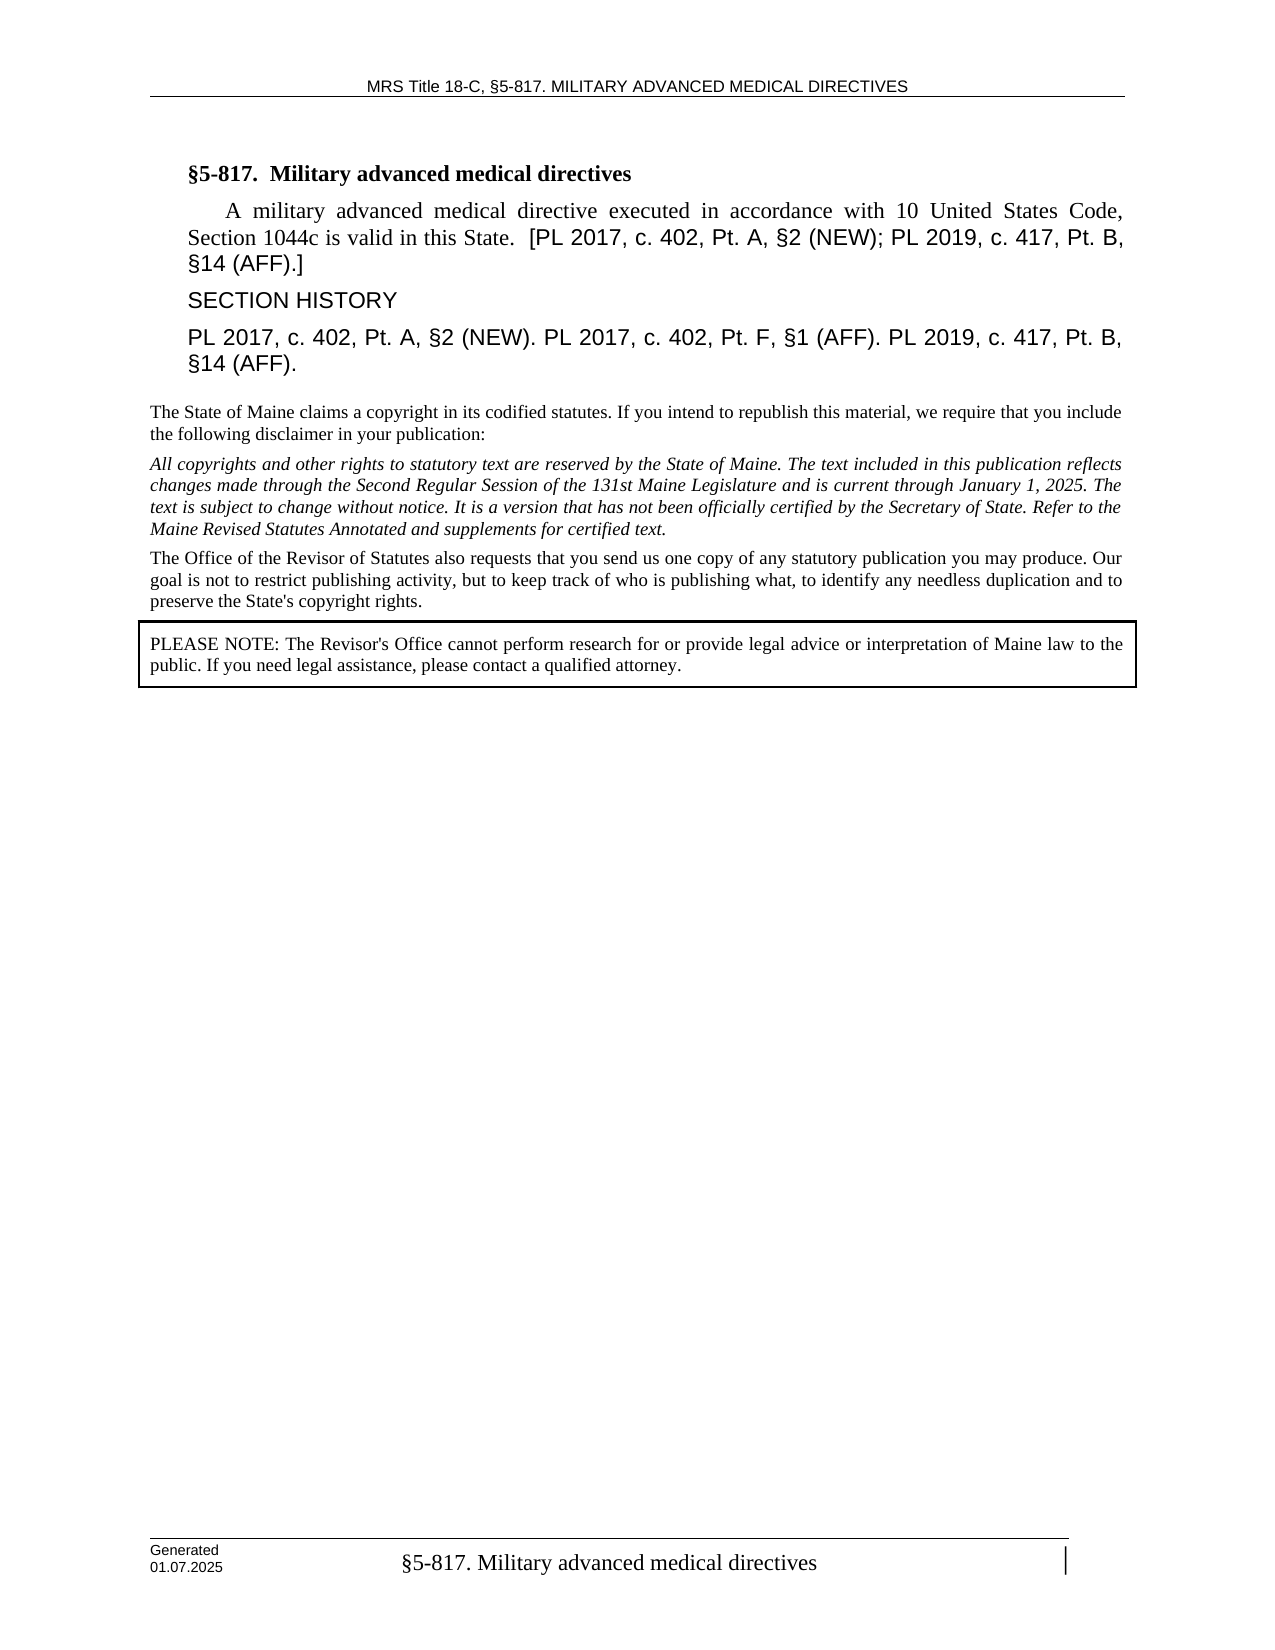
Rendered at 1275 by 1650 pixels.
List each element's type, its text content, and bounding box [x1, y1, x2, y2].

text PL 2017, c. 402, Pt. A, §2 (NEW). PL 2017, c. 402, Pt. F, §1 (AFF). PL 2019, c. 417, Pt. B, §14 (AFF). [187, 323, 1125, 376]
text SECTION HISTORY [187, 287, 1125, 313]
text A military advanced medical directive executed in accordance with 10 United States Code, Section 1044c is valid in this State. [PL 2017, c. 402, Pt. A, §2 (NEW); PL 2019, c. 417, Pt. B, §14 (AFF).] [187, 197, 1125, 276]
text §5-817. Military advanced medical directives [187, 160, 1125, 187]
text The State of Maine claims a copyright in its codified statutes. If you intend to republish this material, we require that you include the following disclaimer in your publication: [150, 401, 1125, 444]
text All copyrights and other rights to statutory text are reserved by the State of Maine. The text included in this publication reflects changes made through the Second Regular Session of the 131st Maine Legislature and is current through January 1, 2025 . The text is subject to change without notice. It is a version that has not been officially certified by the Secretary of State. Refer to the Maine Revised Statutes Annotated and supplements for certified text. [150, 453, 1125, 539]
text The Office of the Revisor of Statutes also requests that you send us one copy of any statutory publication you may produce. Our goal is not to restrict publishing activity, but to keep track of who is publishing what, to identify any needless duplication and to preserve the State's copyright rights. [150, 547, 1125, 612]
text PLEASE NOTE: The Revisor's Office cannot perform research for or provide legal advice or interpretation of Maine law to the public. If you need legal assistance, please contact a qualified attorney. [140, 623, 1135, 686]
